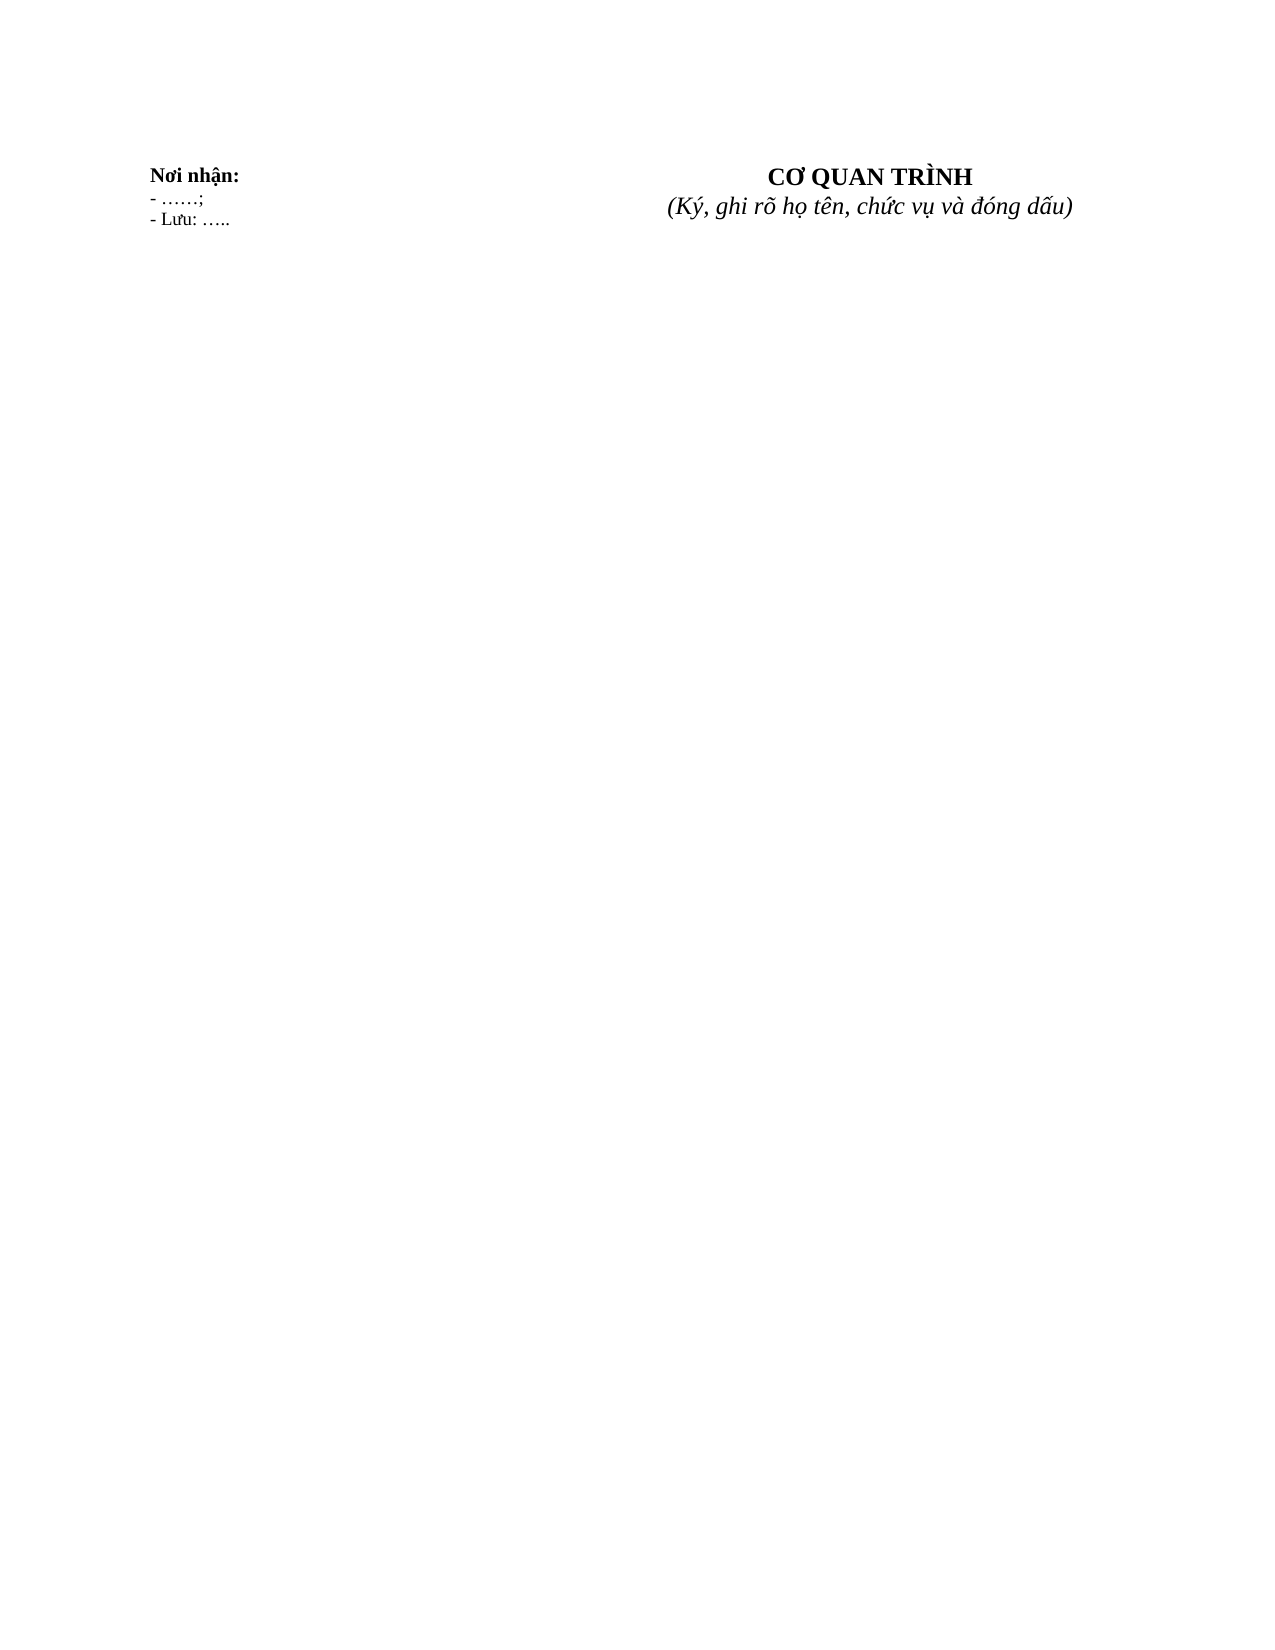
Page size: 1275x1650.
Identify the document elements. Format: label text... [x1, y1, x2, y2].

table_header CƠ QUAN TRÌNH (Ký, ghi rõ họ tên, chức vụ và đóng dấu) [626, 150, 1114, 334]
table_header Nơi nhận: - ……; - Lưu: ….. [139, 150, 626, 334]
